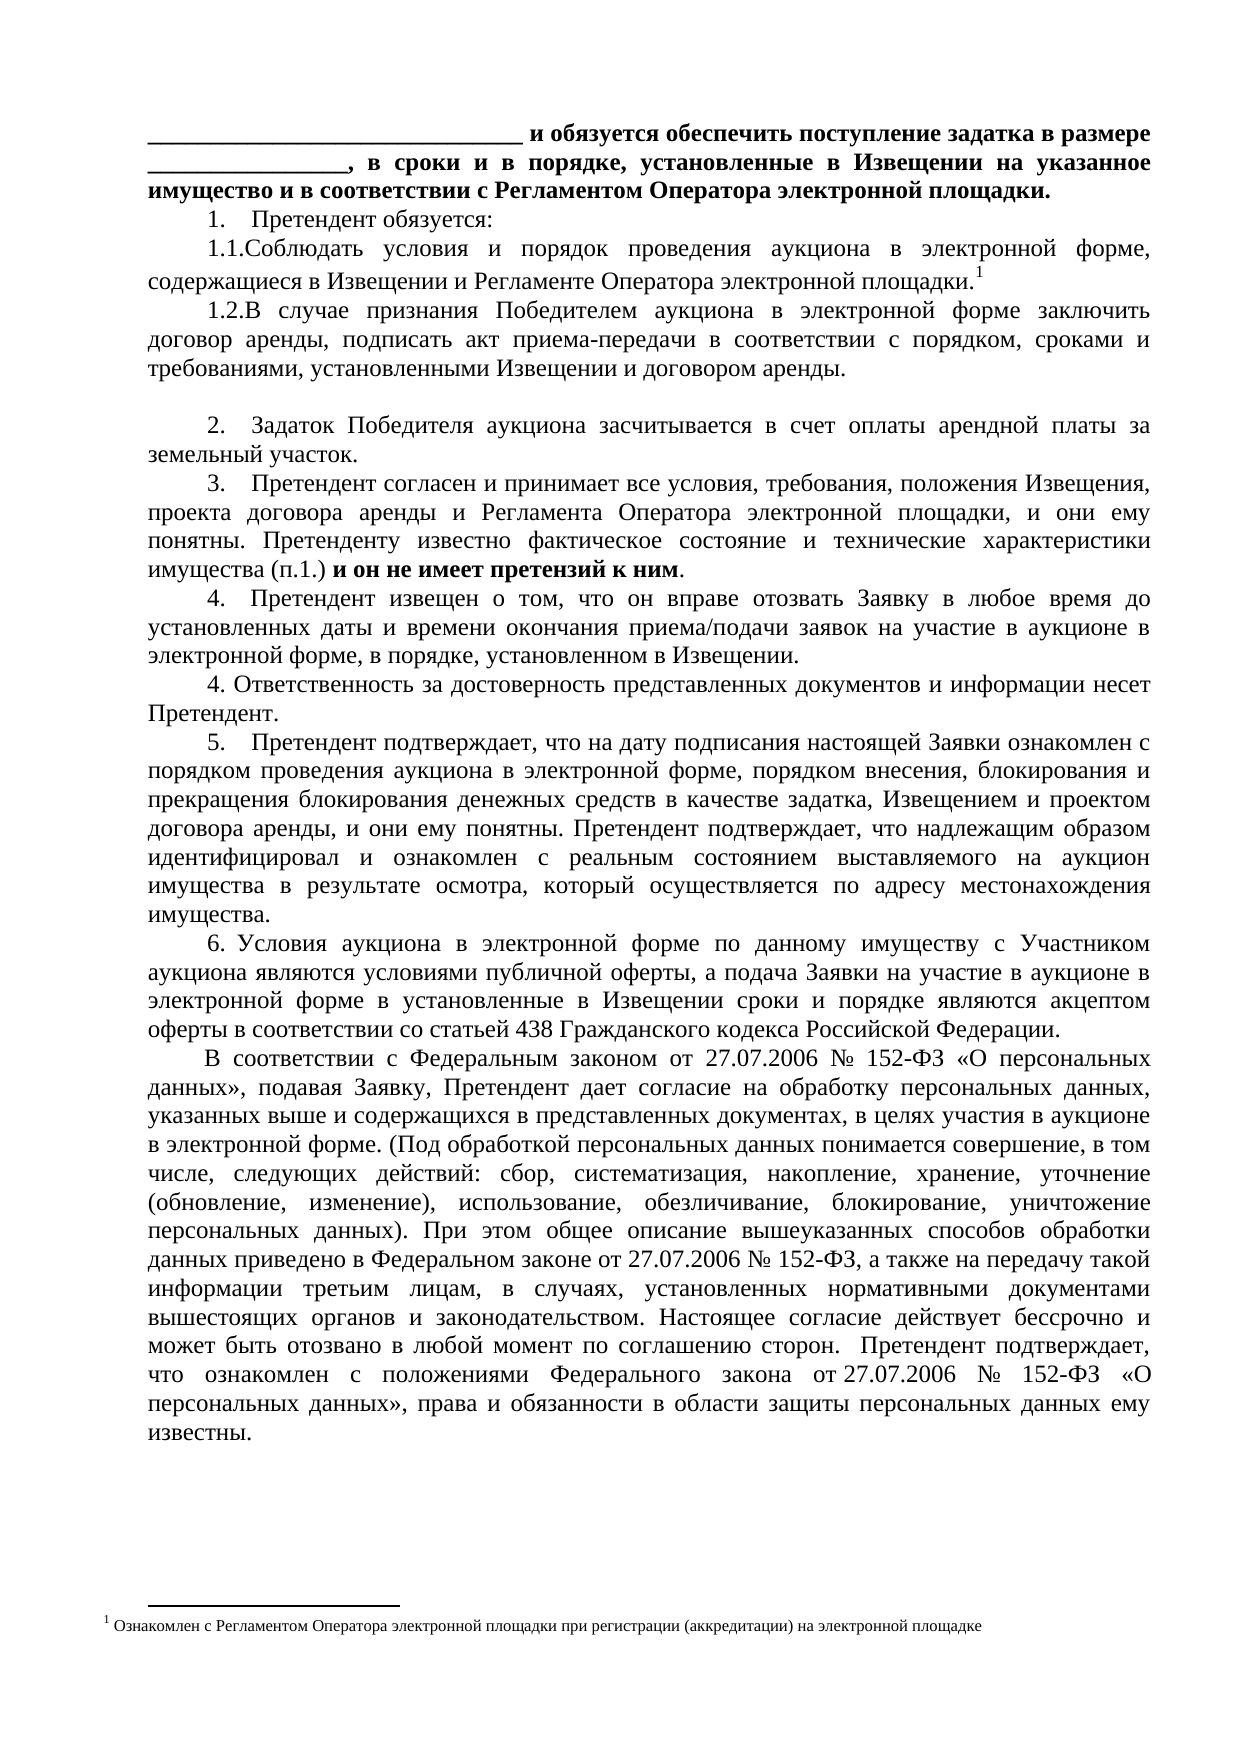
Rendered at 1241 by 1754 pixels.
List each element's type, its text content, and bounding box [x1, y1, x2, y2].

text В соответствии с Федеральным законом от 27.07.2006 № 152-ФЗ «О персональных данных», подавая Заявку, Претендент дает согласие на обработку персональных данных, указанных выше и содержащихся в представленных документах, в целях участия в аукционе в электронной форме. (Под обработкой персональных данных понимается совершение, в том числе, следующих действий: сбор, систематизация, накопление, хранение, уточнение (обновление, изменение), использование, обезличивание, блокирование, уничтожение персональных данных). При этом общее описание вышеуказанных способов обработки данных приведено в Федеральном законе от 27.07.2006 № 152-ФЗ, а также на передачу такой информации третьим лицам, в случаях, установленных нормативными документами вышестоящих органов и законодательством. Настоящее согласие действует бессрочно и может быть отозвано в любой момент по соглашению сторон. Претендент подтверждает, что ознакомлен с положениями Федерального закона от 27.07.2006 № 152-ФЗ «О персональных данных», права и обязанности в области защиты персональных данных ему известны. [148, 1043, 1152, 1445]
list Претендент подтверждает, что на дату подписания настоящей Заявки ознакомлен с порядком проведения аукциона в электронной форме, порядком внесения, блокирования и прекращения блокирования денежных средств в качестве задатка, Извещением и проектом договора аренды, и они ему понятны. Претендент подтверждает, что надлежащим образом идентифицировал и ознакомлен с реальным состоянием выставляемого на аукцион имущества в результате осмотра, который осуществляется по адресу местонахождения имущества. [148, 727, 1152, 928]
list Претендент согласен и принимает все условия, требования, положения Извещения, проекта договора аренды и Регламента Оператора электронной площадки, и они ему понятны. Претенденту известно фактическое состояние и технические характеристики имущества (п.1.) и он не имеет претензий к ним. [148, 468, 1152, 583]
text 1.1.Соблюдать условия и порядок проведения аукциона в электронной форме, содержащиеся в Извещении и Регламенте Оператора электронной площадки. [148, 233, 1152, 295]
list Задаток Победителя аукциона засчитывается в счет оплаты арендной платы за земельный участок. [148, 410, 1152, 468]
text 1.2.В случае признания Победителем аукциона в электронной форме заключить договор аренды, подписать акт приема-передачи в соответствии с порядком, сроками и требованиями, установленными Извещении и договором аренды. [148, 295, 1152, 382]
text ______________________________ и обязуется обеспечить поступление задатка в размере ________________, в сроки и в порядке, установленные в Извещении на указанное имущество и в соответствии с Регламентом Оператора электронной площадки. [148, 118, 1152, 204]
text 4. Ответственность за достоверность представленных документов и информации несет Претендент. [148, 669, 1152, 727]
list Условия аукциона в электронной форме по данному имуществу с Участником аукциона являются условиями публичной оферты, а подача Заявки на участие в аукционе в электронной форме в установленные в Извещении сроки и порядке являются акцептом оферты в соответствии со статьей 438 Гражданского кодекса Российской Федерации. [148, 928, 1152, 1043]
list Претендент извещен о том, что он вправе отозвать Заявку в любое время до установленных даты и времени окончания приема/подачи заявок на участие в аукционе в электронной форме, в порядке, установленном в Извещении. [148, 583, 1152, 669]
list Претендент обязуется: [148, 204, 1152, 233]
